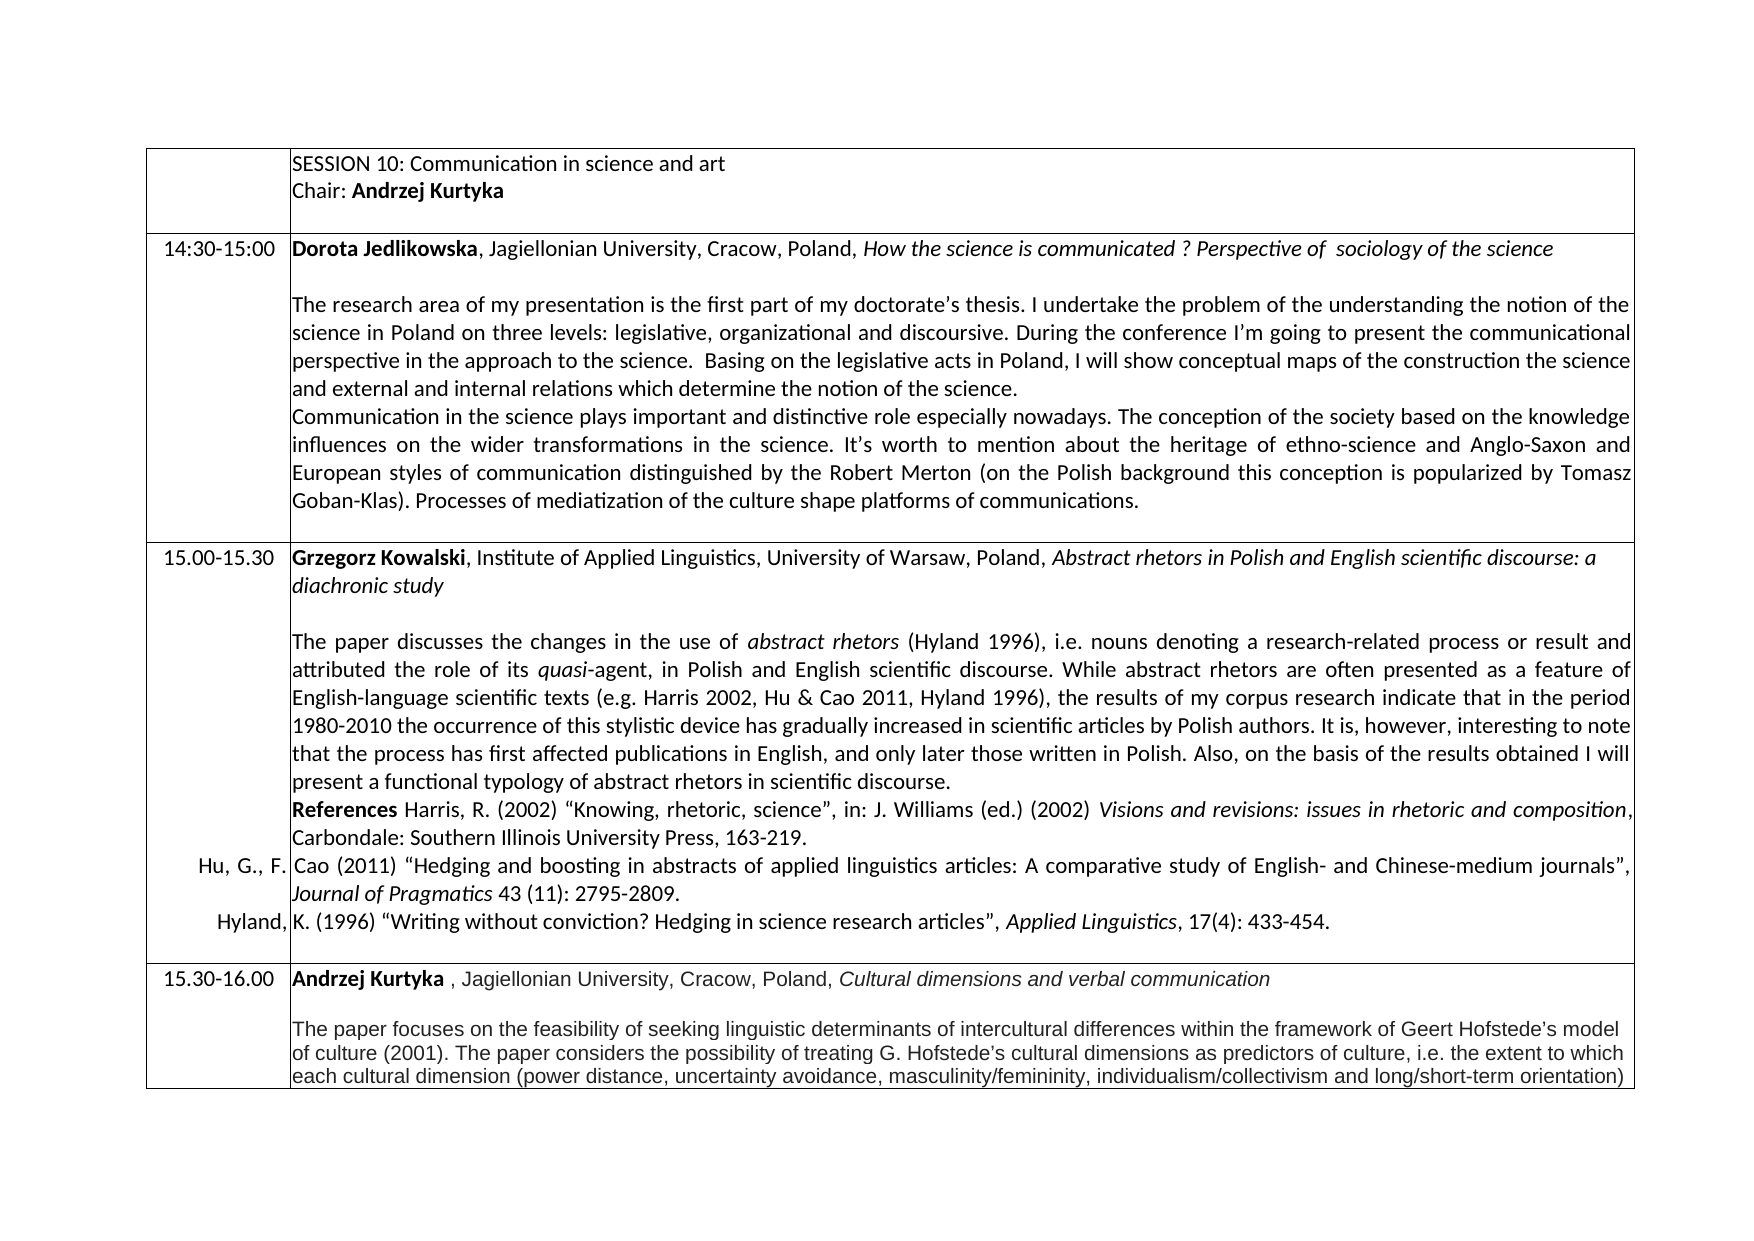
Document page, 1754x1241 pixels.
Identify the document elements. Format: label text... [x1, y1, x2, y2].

table_cell Dorota Jedlikowska, Jagiellonian University, Cracow, Poland, How the science is communicated ? Perspective of sociology of the science The research area of my presentation is the first part of my doctorate’s thesis. I undertake the problem of the understanding the notion of the science in Poland on three levels: legislative, organizational and discoursive. During the conference I’m going to present the communicational perspective in the approach to the science. Basing on the legislative acts in Poland, I will show conceptual maps of the construction the science and external and internal relations which determine the notion of the science. Communication in the science plays important and distinctive role especially nowadays. The conception of the society based on the knowledge influences on the wider transformations in the science. It’s worth to mention about the heritage of ethno-science and Anglo-Saxon and European styles of communication distinguished by the Robert Merton (on the Polish background this conception is popularized by Tomasz Goban-Klas). Processes of mediatization of the culture shape platforms of communications. [291, 234, 1634, 542]
table_header SESSION 10: Communication in science and art Chair: Andrzej Kurtyka [291, 149, 1634, 233]
table_cell 14:30-15:00 [147, 234, 290, 542]
table_cell Grzegorz Kowalski, Institute of Applied Linguistics, University of Warsaw, Poland, Abstract rhetors in Polish and English scientific discourse: a diachronic study The paper discusses the changes in the use of abstract rhetors (Hyland 1996), i.e. nouns denoting a research-related process or result and attributed the role of its quasi-agent, in Polish and English scientific discourse. While abstract rhetors are often presented as a feature of English-language scientific texts (e.g. Harris 2002, Hu & Cao 2011, Hyland 1996), the results of my corpus research indicate that in the period 1980-2010 the occurrence of this stylistic device has gradually increased in scientific articles by Polish authors. It is, however, interesting to note that the process has first affected publications in English, and only later those written in Polish. Also, on the basis of the results obtained I will present a functional typology of abstract rhetors in scientific discourse. References Harris, R. (2002) “Knowing, rhetoric, science”, in: J. Williams (ed.) (2002) Visions and revisions: issues in rhetoric and composition, Carbondale: Southern Illinois University Press, 163-219. Hu, G., F. Cao (2011) “Hedging and boosting in abstracts of applied linguistics articles: A comparative study of English- and Chinese-medium journals”, Journal of Pragmatics 43 (11): 2795-2809. Hyland, K. (1996) “Writing without conviction? Hedging in science research articles”, Applied Linguistics, 17(4): 433-454. [291, 543, 1634, 963]
table_header [147, 149, 290, 233]
table_cell 15.30-16.00 [147, 964, 290, 1088]
table_cell 15.00-15.30 [147, 543, 290, 963]
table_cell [291, 964, 1634, 1088]
